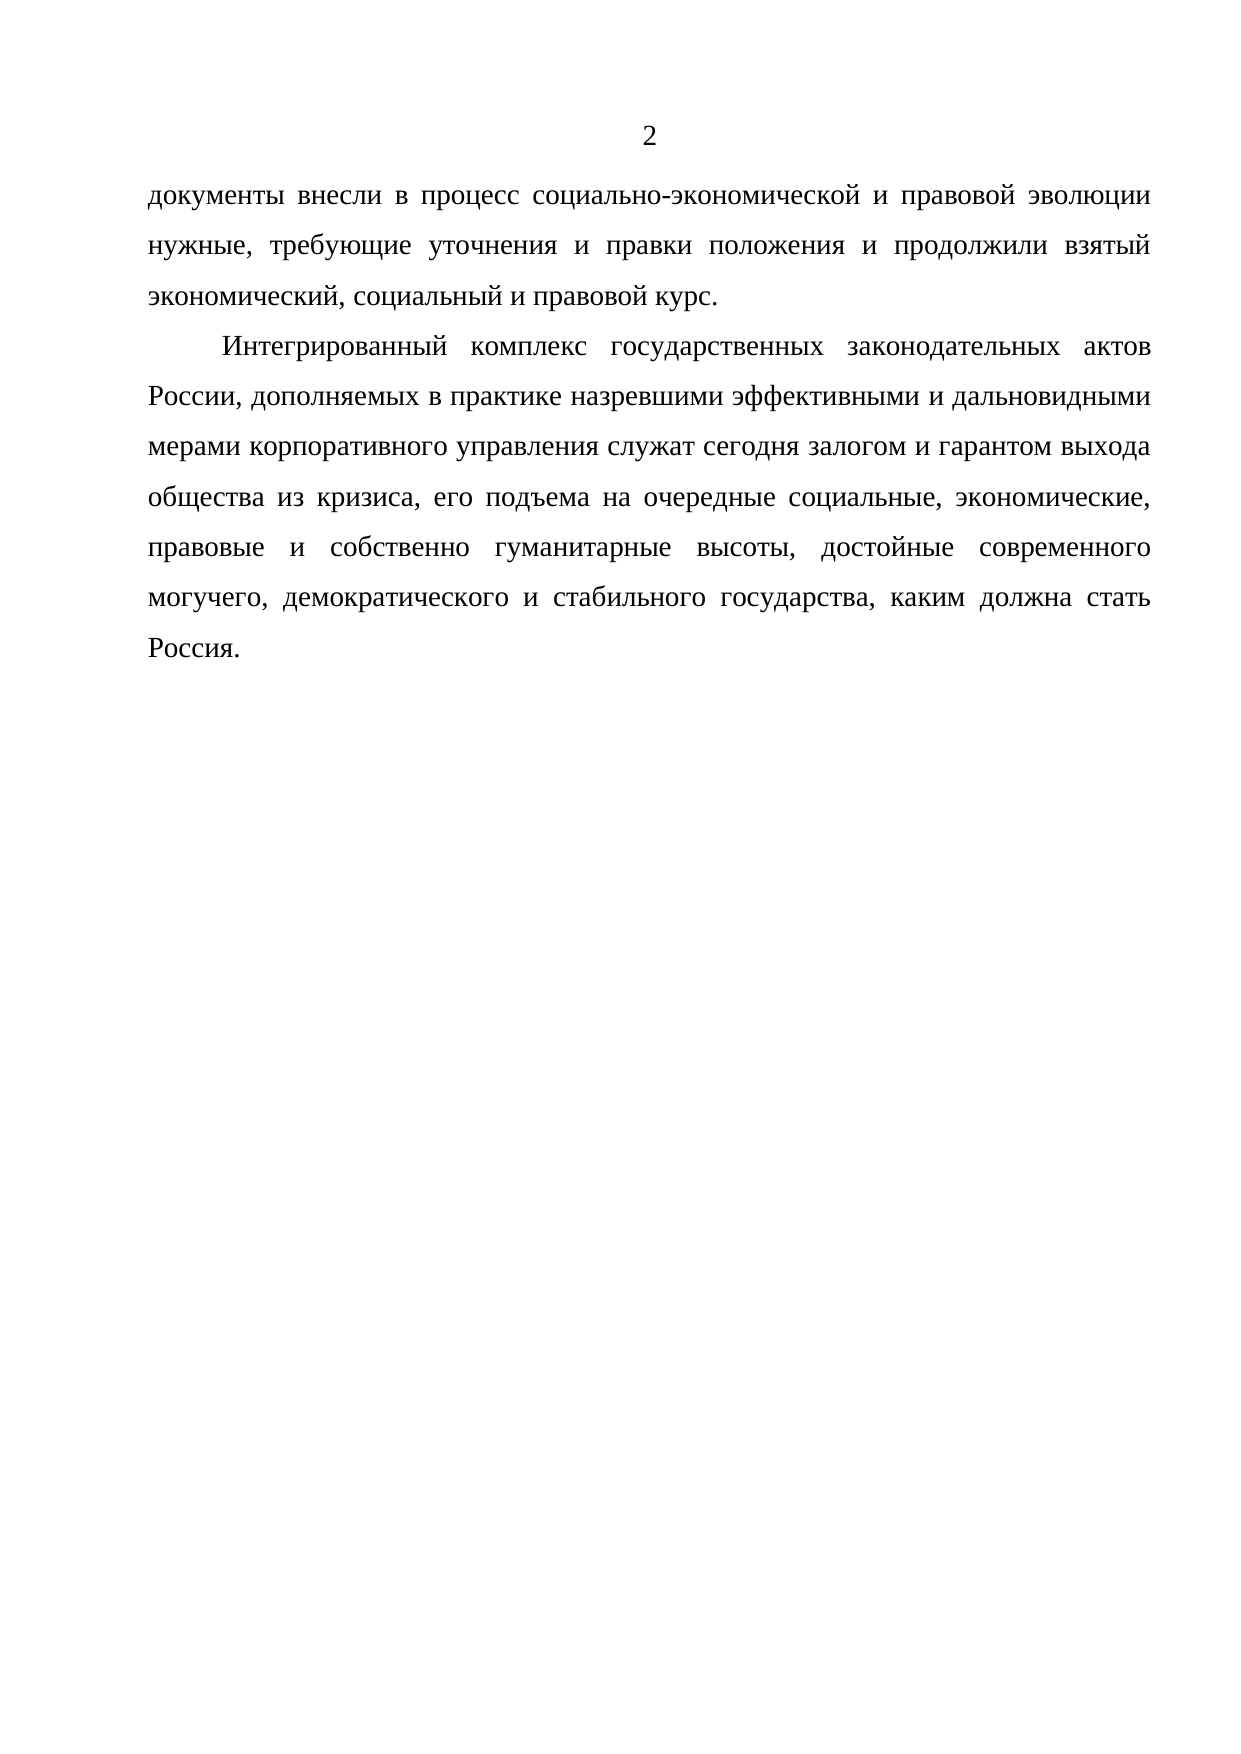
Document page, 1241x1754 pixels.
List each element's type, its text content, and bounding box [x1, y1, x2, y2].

text Интегрированный комплекс государственных законодательных актов России, дополняемых в практике назревшими эффективными и дальновидными мерами корпоративного управления служат сегодня залогом и гарантом выхода общества из кризиса, его подъема на очередные социальные, экономические, правовые и собственно гуманитарные высоты, достойные современного могучего, демократического и стабильного государства, каким должна стать Россия. [148, 328, 1152, 663]
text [148, 177, 1152, 311]
